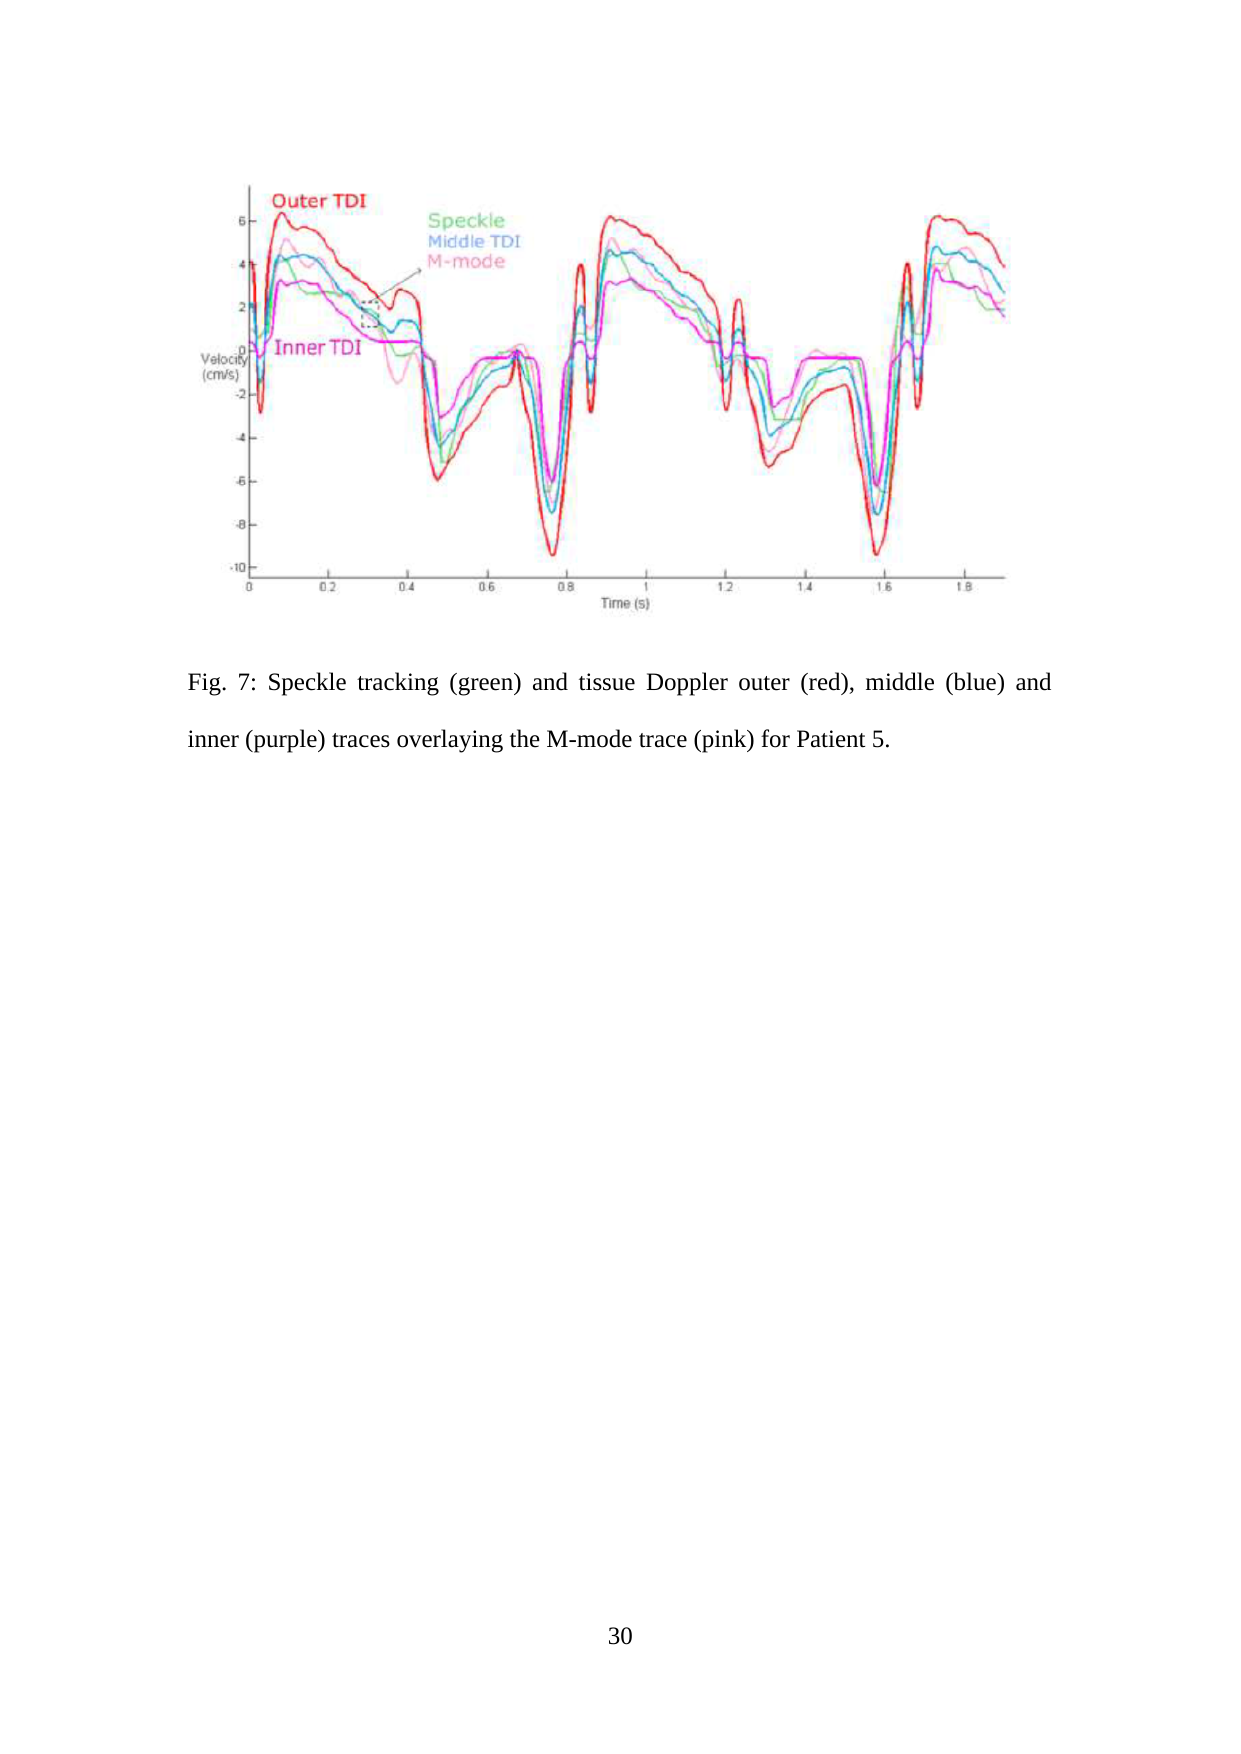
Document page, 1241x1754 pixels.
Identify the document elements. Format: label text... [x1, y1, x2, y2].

picture [187, 150, 1053, 626]
text Fig. 7: Speckle tracking (green) and tissue Doppler outer (red), middle (blue) and inner (purple) traces overlaying the M-mode trace (pink) for Patient 5. [187, 667, 1053, 753]
